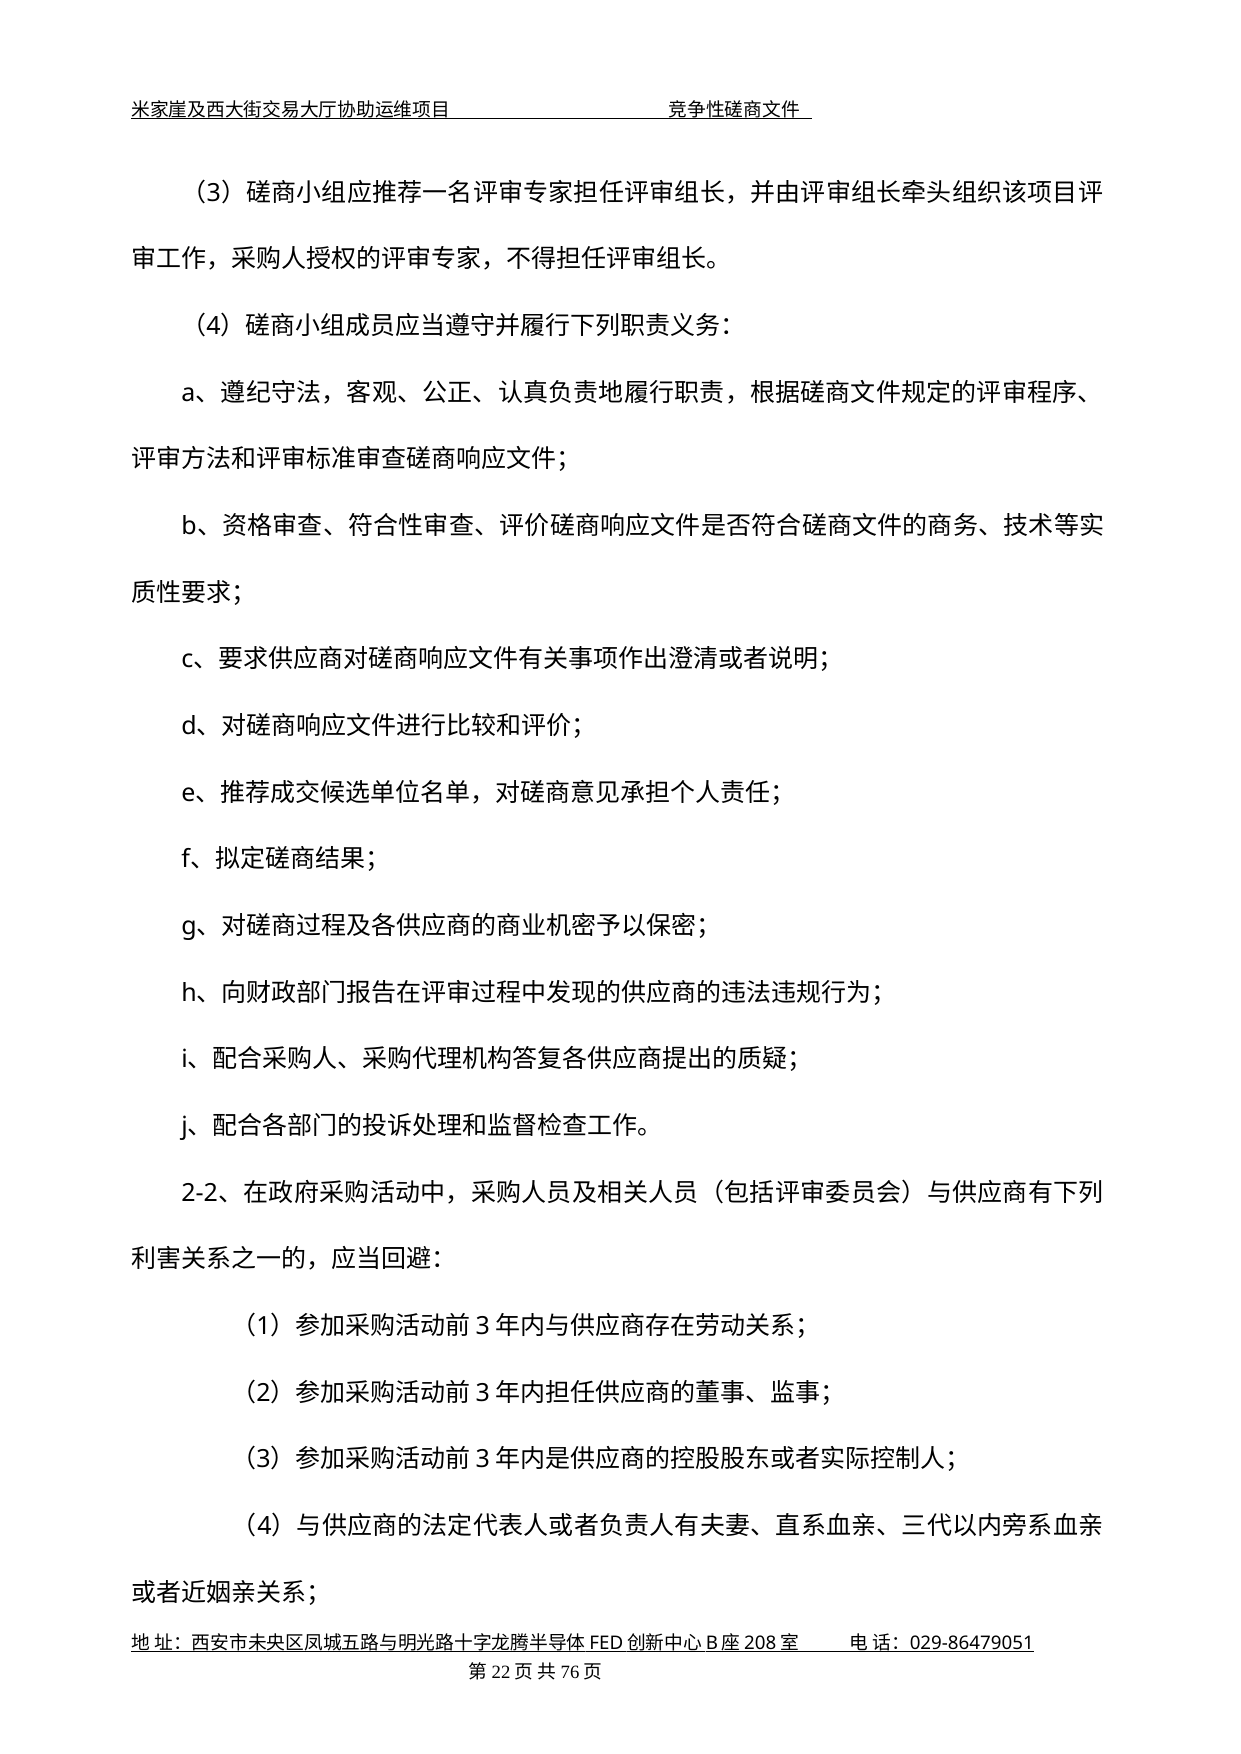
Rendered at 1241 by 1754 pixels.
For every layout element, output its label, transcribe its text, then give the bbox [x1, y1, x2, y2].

text j、配合各部门的投诉处理和监督检查工作。 [131, 1081, 1106, 1148]
text g、对磋商过程及各供应商的商业机密予以保密； [131, 881, 1106, 948]
text （2）参加采购活动前3年内担任供应商的董事、监事； [131, 1348, 1106, 1414]
text d、对磋商响应文件进行比较和评价； [131, 681, 1106, 748]
text （4）磋商小组成员应当遵守并履行下列职责义务： [131, 281, 1106, 348]
text 2-2、在政府采购活动中，采购人员及相关人员（包括评审委员会）与供应商有下列利害关系之一的，应当回避： [131, 1148, 1106, 1281]
text f、拟定磋商结果； [131, 814, 1106, 881]
text （4）与供应商的法定代表人或者负责人有夫妻、直系血亲、三代以内旁系血亲或者近姻亲关系； [131, 1481, 1106, 1614]
text h、向财政部门报告在评审过程中发现的供应商的违法违规行为； [131, 948, 1106, 1014]
text c、要求供应商对磋商响应文件有关事项作出澄清或者说明； [131, 614, 1106, 681]
text （3）磋商小组应推荐一名评审专家担任评审组长，并由评审组长牵头组织该项目评审工作，采购人授权的评审专家，不得担任评审组长。 [131, 148, 1106, 281]
text （1）参加采购活动前3年内与供应商存在劳动关系； [131, 1281, 1106, 1348]
text （3）参加采购活动前3年内是供应商的控股股东或者实际控制人； [131, 1414, 1106, 1481]
text i、配合采购人、采购代理机构答复各供应商提出的质疑； [131, 1014, 1106, 1081]
text a、遵纪守法，客观、公正、认真负责地履行职责，根据磋商文件规定的评审程序、评审方法和评审标准审查磋商响应文件； [131, 348, 1106, 481]
text b、资格审查、符合性审查、评价磋商响应文件是否符合磋商文件的商务、技术等实质性要求； [131, 481, 1106, 614]
text e、推荐成交候选单位名单，对磋商意见承担个人责任； [131, 748, 1106, 814]
